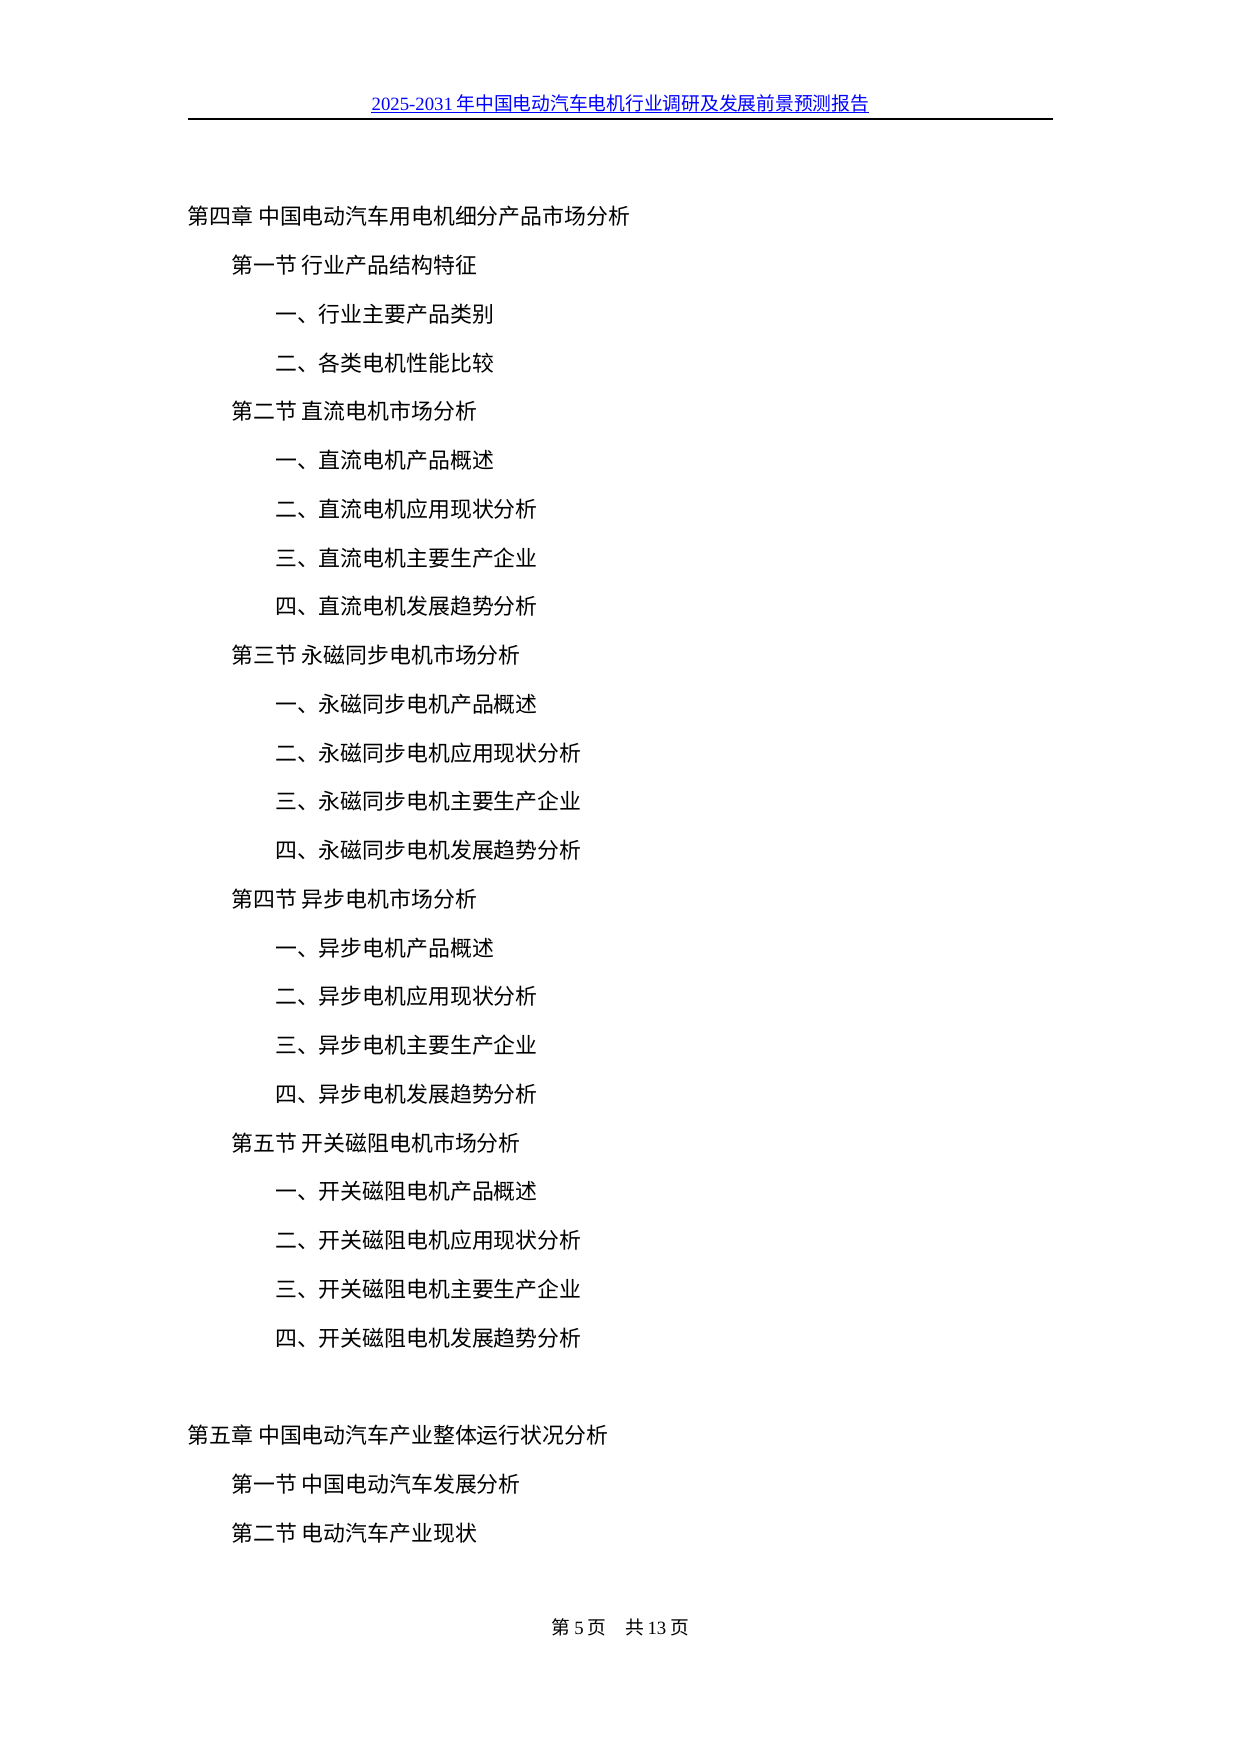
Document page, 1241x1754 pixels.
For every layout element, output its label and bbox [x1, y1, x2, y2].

text [187, 150, 1053, 1548]
